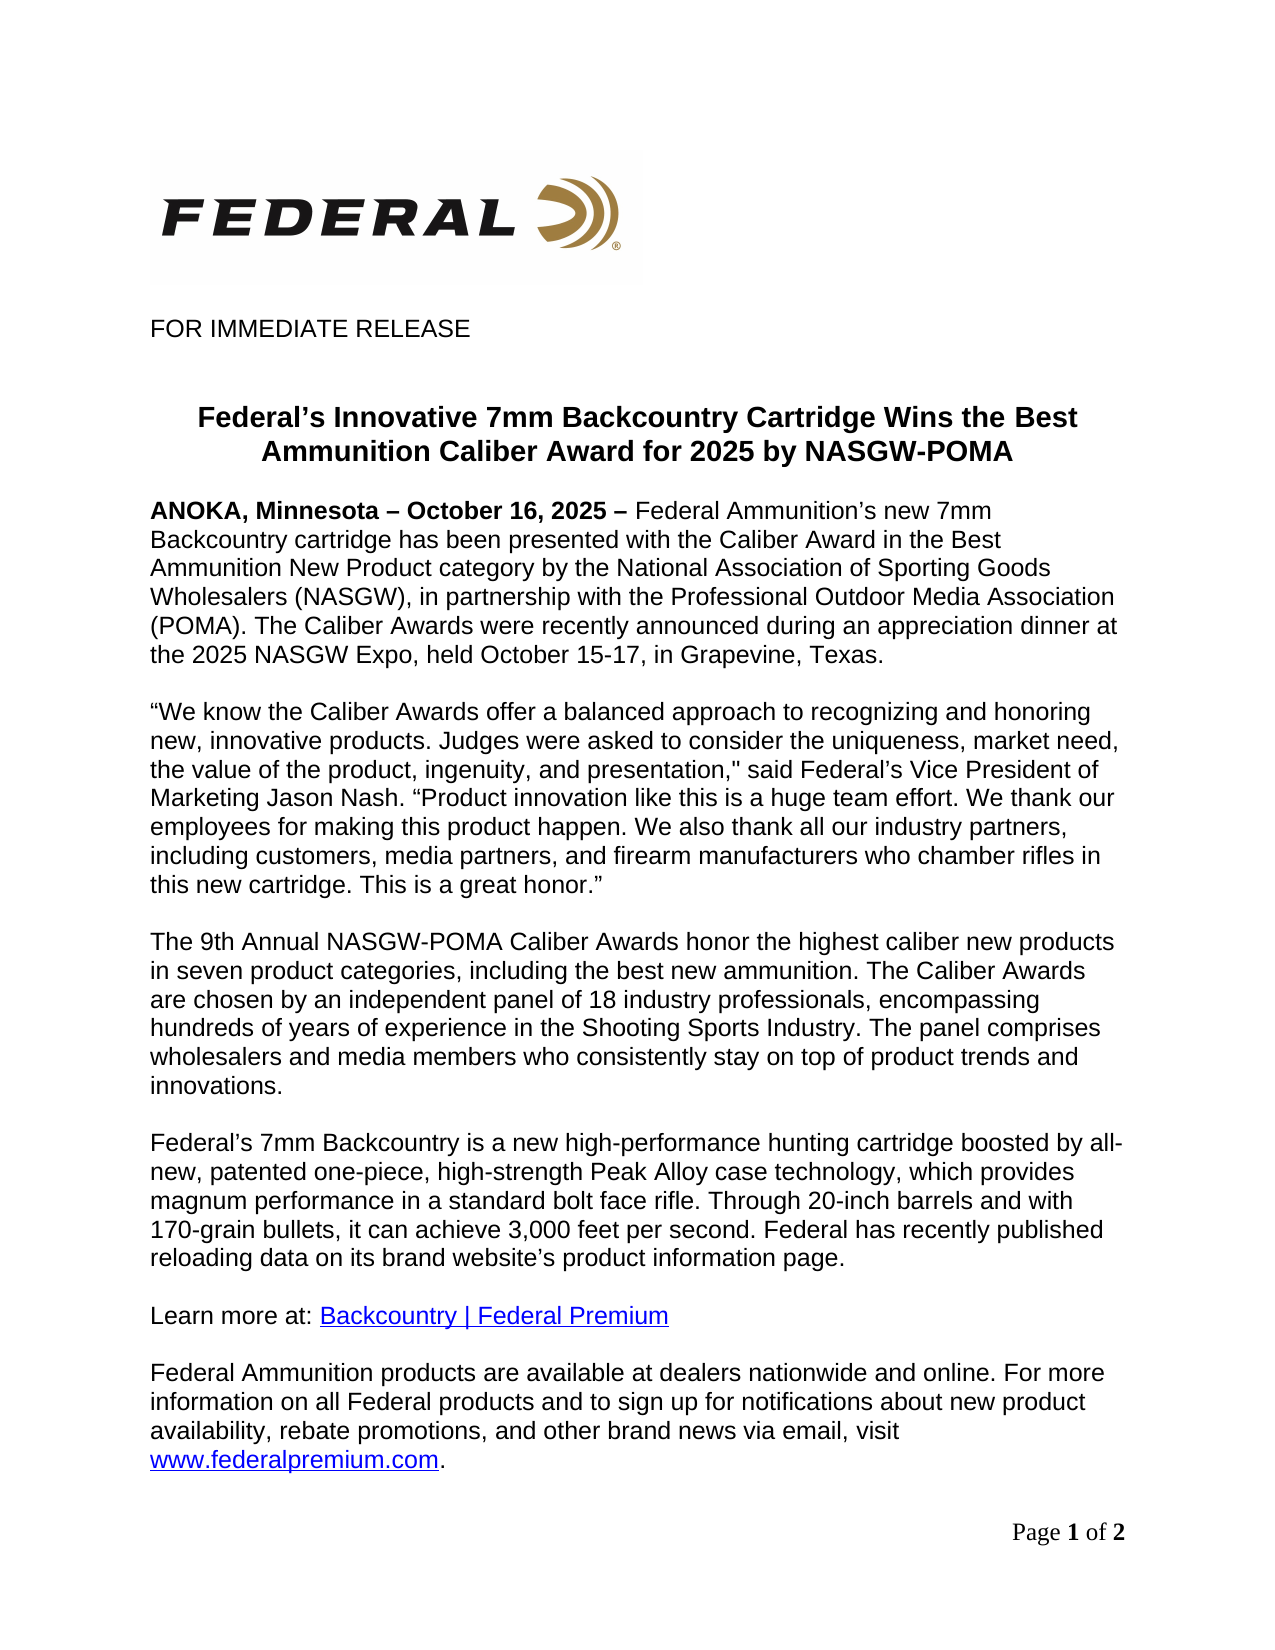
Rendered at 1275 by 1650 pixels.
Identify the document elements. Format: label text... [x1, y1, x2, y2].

text Federal’s 7mm Backcountry is a new high-performance hunting cartridge boosted by all-new, patented one-piece, high-strength Peak Alloy case technology, which provides magnum performance in a standard bolt face rifle. Through 20-inch barrels and with 170-grain bullets, it can achieve 3,000 feet per second. Federal has recently published reloading data on its brand website’s product information page. [150, 1128, 1125, 1272]
text “We know the Caliber Awards offer a balanced approach to recognizing and honoring new, innovative products. Judges were asked to consider the uniqueness, market need, the value of the product, ingenuity, and presentation," said Federal’s Vice President of Marketing Jason Nash. “Product innovation like this is a huge team effort. We thank our employees for making this product happen. We also thank all our industry partners, including customers, media partners, and firearm manufacturers who chamber rifles in this new cartridge. This is a great honor.” [150, 697, 1125, 898]
text The 9th Annual NASGW-POMA Caliber Awards honor the highest caliber new products in seven product categories, including the best new ammunition. The Caliber Awards are chosen by an independent panel of 18 industry professionals, encompassing hundreds of years of experience in the Shooting Sports Industry. The panel comprises wholesalers and media members who consistently stay on top of product trends and innovations. [150, 927, 1125, 1099]
text Federal’s Innovative 7mm Backcountry Cartridge Wins the Best Ammunition Caliber Award for 2025 by NASGW-POMA [150, 400, 1125, 467]
text FOR IMMEDIATE RELEASE [150, 314, 1125, 342]
picture [150, 150, 643, 285]
text Learn more at: Backcountry | Federal Premium [150, 1301, 1125, 1329]
text Federal Ammunition products are available at dealers nationwide and online. For more information on all Federal products and to sign up for notifications about new product availability, rebate promotions, and other brand news via email, visit www.federalpremium.com. [150, 1358, 1125, 1473]
text ANOKA, Minnesota – October 16, 2025 – Federal Ammunition’s new 7mm Backcountry cartridge has been presented with the Caliber Award in the Best Ammunition New Product category by the National Association of Sporting Goods Wholesalers (NASGW), in partnership with the Professional Outdoor Media Association (POMA). The Caliber Awards were recently announced during an appreciation dinner at the 2025 NASGW Expo, held October 15-17, in Grapevine, Texas. [150, 496, 1125, 668]
